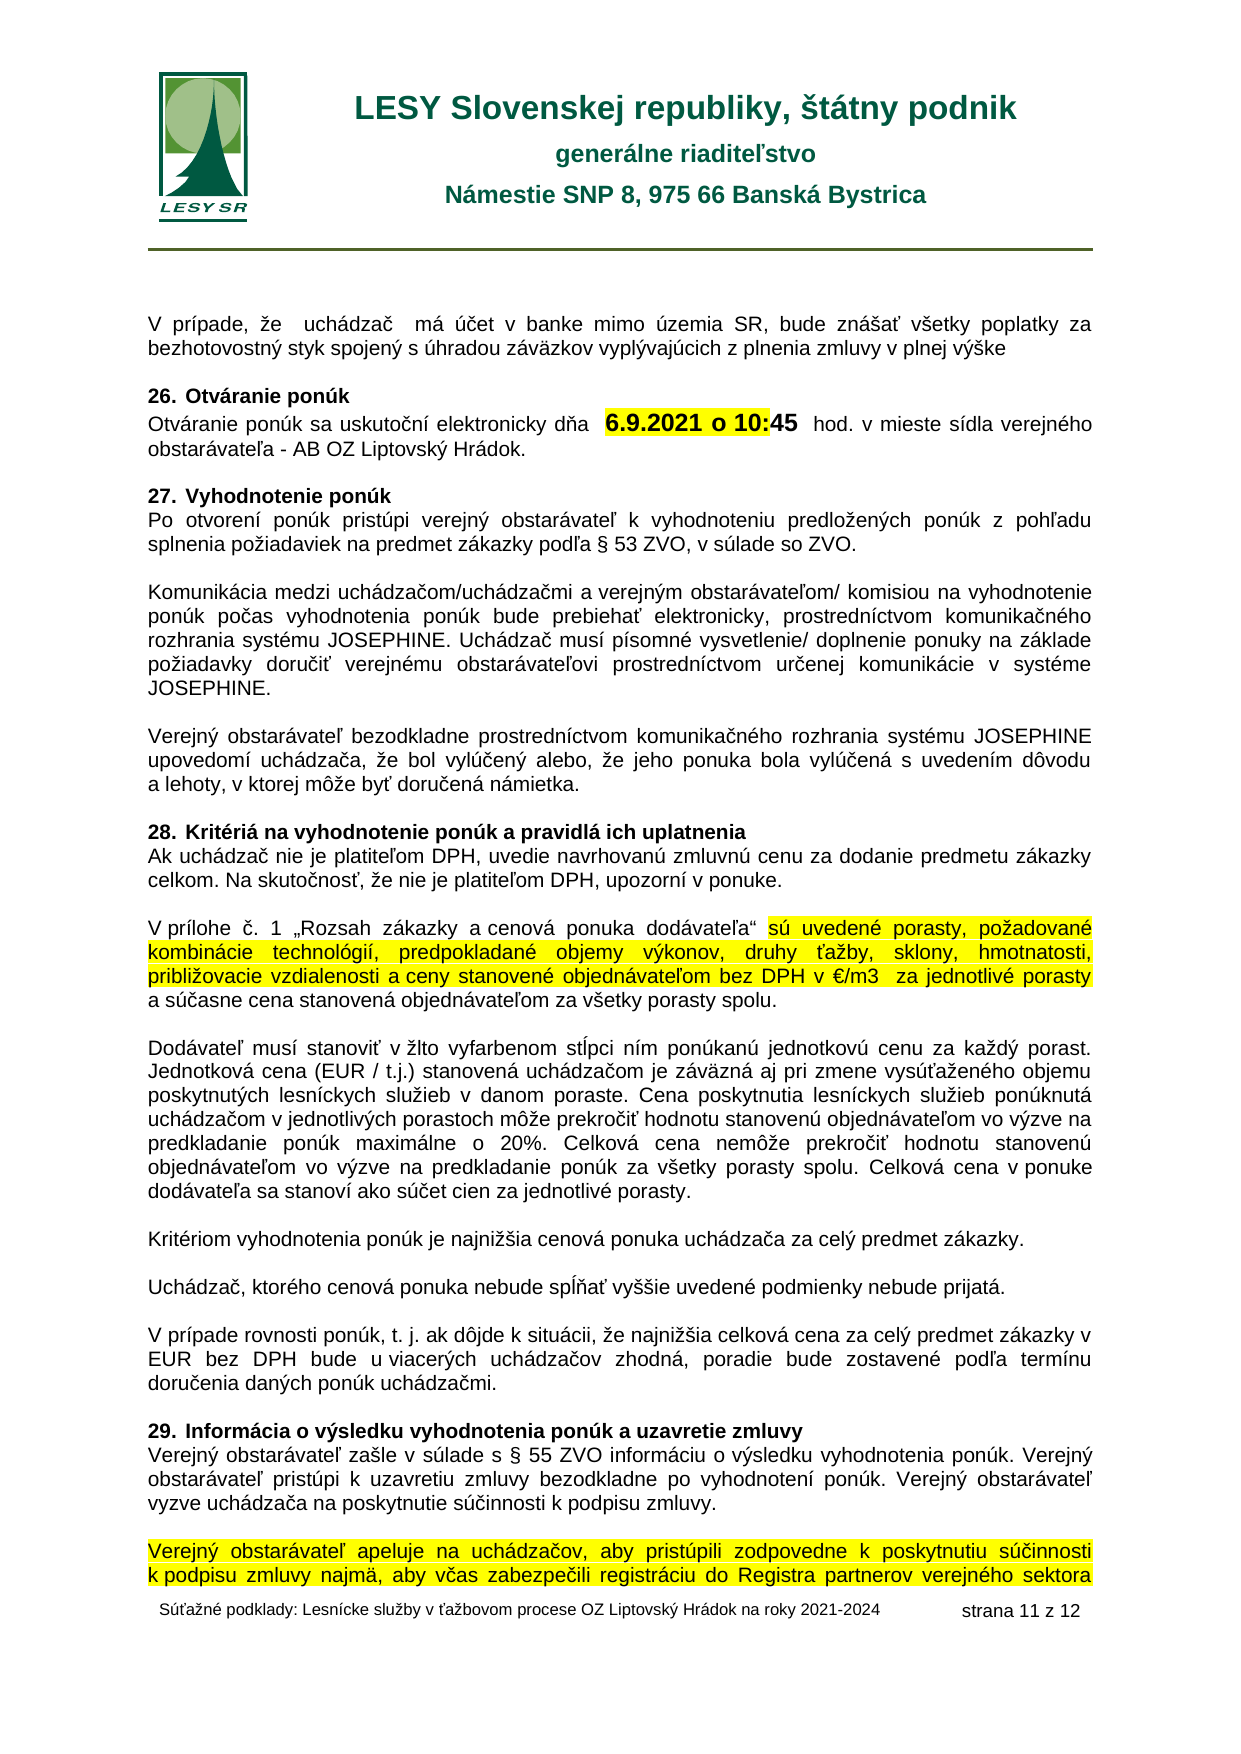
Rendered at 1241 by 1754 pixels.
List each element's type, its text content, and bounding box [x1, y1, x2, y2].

text Verejný obstarávateľ bezodkladne prostredníctvom komunikačného rozhrania systému JOSEPHINE upovedomí uchádzača, že bol vylúčený alebo, že jeho ponuka bola vylúčená s uvedením dôvodu a lehoty, v ktorej môže byť doručená námietka. [148, 724, 1093, 796]
text Komunikácia medzi uchádzačom/uchádzačmi a verejným obstarávateľom/ komisiou na vyhodnotenie ponúk počas vyhodnotenia ponúk bude prebiehať elektronicky, prostredníctvom komunikačného rozhrania systému JOSEPHINE. Uchádzač musí písomné vysvetlenie/ doplnenie ponuky na základe požiadavky doručiť verejnému obstarávateľovi prostredníctvom určenej komunikácie v systéme JOSEPHINE. [148, 580, 1093, 700]
text Po otvorení ponúk pristúpi verejný obstarávateľ k vyhodnoteniu predložených ponúk z pohľadu splnenia požiadaviek na predmet zákazky podľa § 53 ZVO, v súlade so ZVO. [148, 508, 1093, 556]
text V prílohe č. 1 „Rozsah zákazky a cenová ponuka dodávateľa“ sú uvedené porasty, požadované kombinácie technológií, predpokladané objemy výkonov, druhy ťažby, sklony, hmotnatosti, približovacie vzdialenosti a ceny stanovené objednávateľom bez DPH v €/m3 za jednotlivé porasty a súčasne cena stanovená objednávateľom za všetky porasty spolu. [148, 987, 1093, 1011]
text Verejný obstarávateľ zašle v súlade s § 55 ZVO informáciu o výsledku vyhodnotenia ponúk. Verejný obstarávateľ pristúpi k uzavretiu zmluvy bezodkladne po vyhodnotení ponúk. Verejný obstarávateľ vyzve uchádzača na poskytnutie súčinnosti k podpisu zmluvy. [148, 1443, 1093, 1514]
list Vyhodnotenie ponúk [148, 484, 1093, 508]
text Otváranie ponúk sa uskutoční elektronicky dňa 6.9.2021 o 10:45 hod. v mieste sídla verejného obstarávateľa - AB OZ Liptovský Hrádok. [148, 408, 1093, 460]
list Informácia o výsledku vyhodnotenia ponúk a uzavretie zmluvy [148, 1419, 1093, 1443]
text V prípade rovnosti ponúk, t. j. ak dôjde k situácii, že najnižšia celková cena za celý predmet zákazky v EUR bez DPH bude u viacerých uchádzačov zhodná, poradie bude zostavené podľa termínu doručenia daných ponúk uchádzačmi. [148, 1323, 1093, 1395]
text Kritériom vyhodnotenia ponúk je najnižšia cenová ponuka uchádzača za celý predmet zákazky. [148, 1227, 1093, 1251]
list Otváranie ponúk [148, 384, 1093, 408]
text Ak uchádzač nie je platiteľom DPH, uvedie navrhovanú zmluvnú cenu za dodanie predmetu zákazky celkom. Na skutočnosť, že nie je platiteľom DPH, upozorní v ponuke. [148, 844, 1093, 892]
text V prílohe č. 1 „Rozsah zákazky a cenová ponuka dodávateľa“ sú uvedené porasty, požadované kombinácie technológií, predpokladané objemy výkonov, druhy ťažby, sklony, hmotnatosti, približovacie vzdialenosti a ceny stanovené objednávateľom bez DPH v €/m3 za jednotlivé porasty a súčasne cena stanovená objednávateľom za všetky porasty spolu. [148, 916, 1093, 940]
text V prípade, že uchádzač má účet v banke mimo územia SR, bude znášať všetky poplatky za bezhotovostný styk spojený s úhradou záväzkov vyplývajúcich z plnenia zmluvy v plnej výške [148, 312, 1093, 360]
text Uchádzač, ktorého cenová ponuka nebude spĺňať vyššie uvedené podmienky nebude prijatá. [148, 1275, 1093, 1299]
text Dodávateľ musí stanoviť v žlto vyfarbenom stĺpci ním ponúkanú jednotkovú cenu za každý porast. Jednotková cena (EUR / t.j.) stanovená uchádzačom je záväzná aj pri zmene vysúťaženého objemu poskytnutých lesníckych služieb v danom poraste. Cena poskytnutia lesníckych služieb ponúknutá uchádzačom v jednotlivých porastoch môže prekročiť hodnotu stanovenú objednávateľom vo výzve na predkladanie ponúk maximálne o 20%. Celková cena nemôže prekročiť hodnotu stanovenú objednávateľom vo výzve na predkladanie ponúk za všetky porasty spolu. Celková cena v ponuke dodávateľa sa stanoví ako súčet cien za jednotlivé porasty. [148, 1035, 1093, 1203]
list Kritériá na vyhodnotenie ponúk a pravidlá ich uplatnenia [148, 820, 1093, 844]
